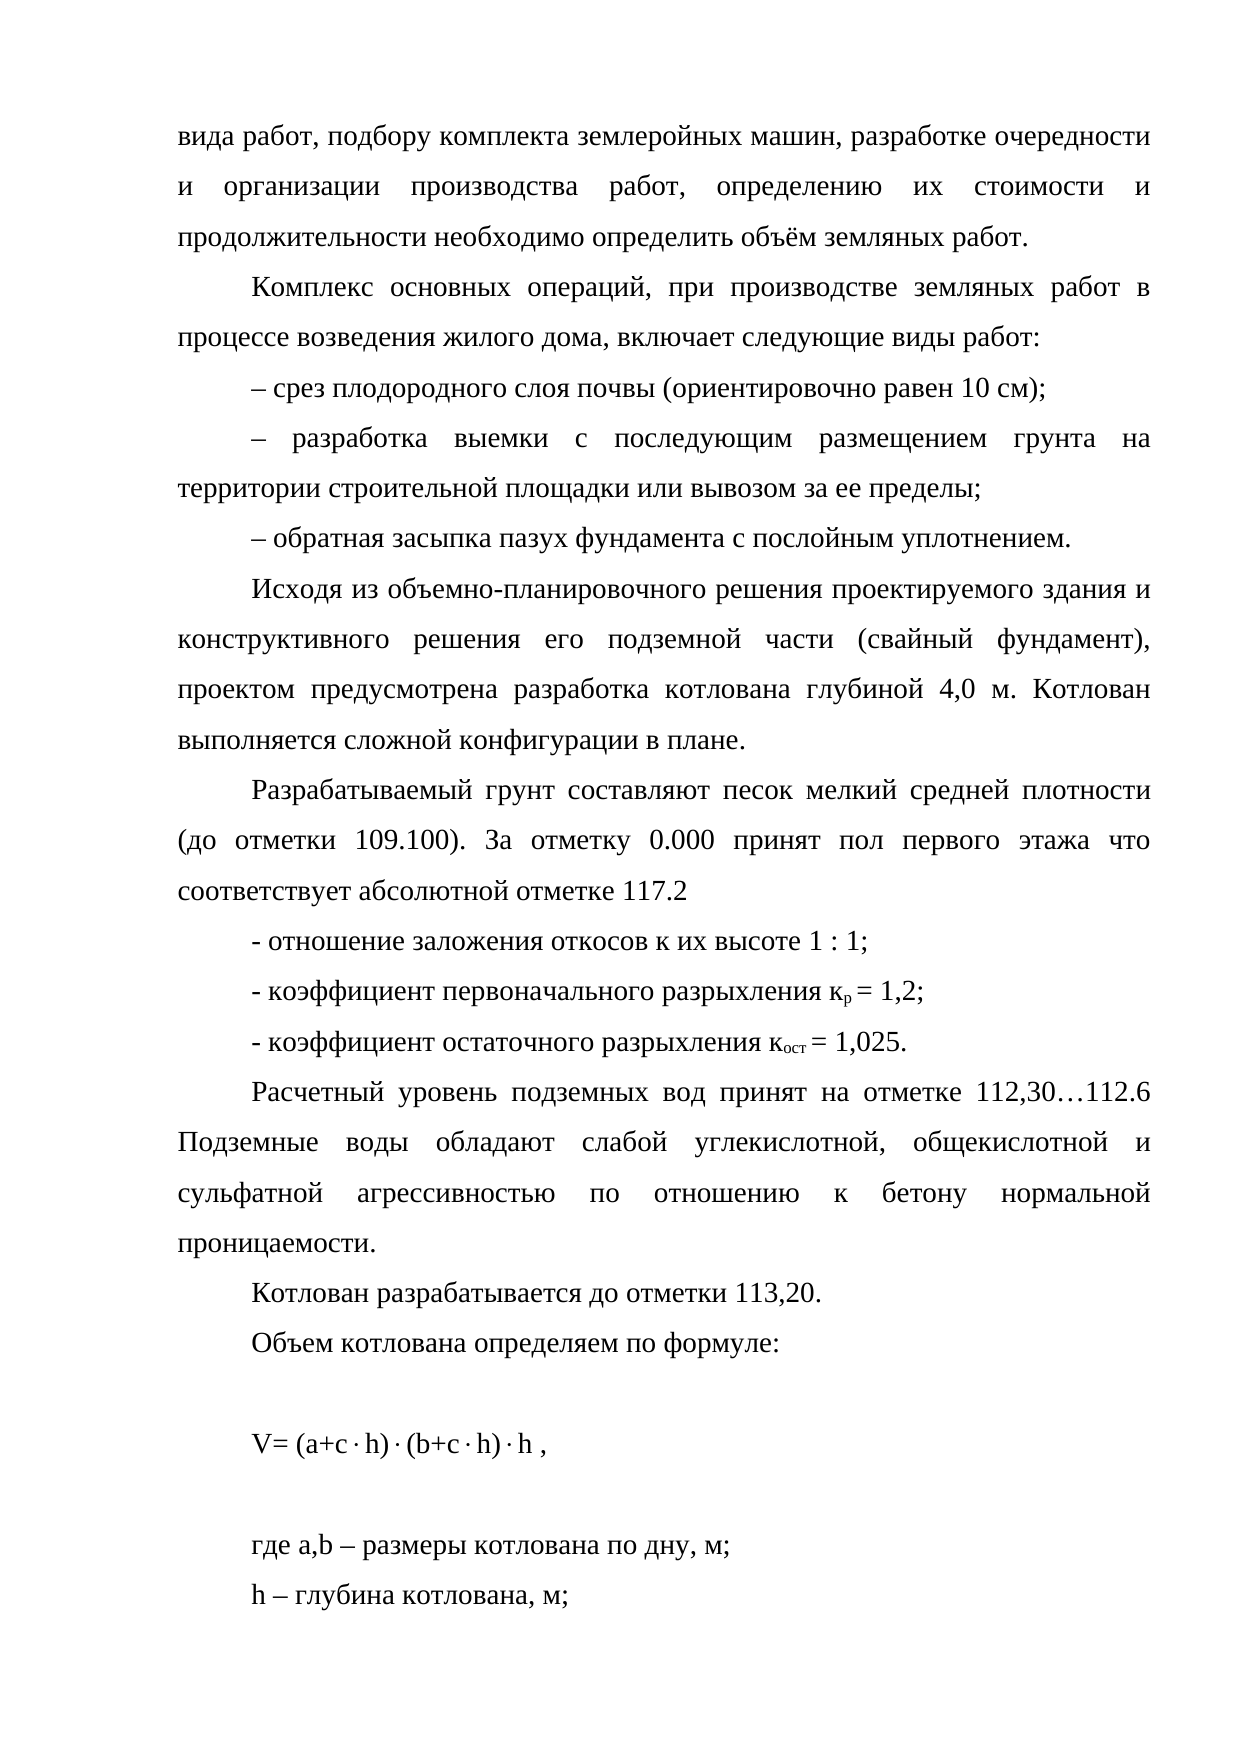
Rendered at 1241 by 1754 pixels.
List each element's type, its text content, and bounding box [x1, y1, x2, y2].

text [177, 118, 1152, 252]
text h – глубина котлована, м; [177, 1577, 1152, 1611]
list коэффициент первоначального разрыхления кр = 1,2; [177, 973, 1152, 1007]
text – разработка выемки с последующим размещением грунта на территории строительной площадки или вывозом за ее пределы; [177, 420, 1152, 504]
text – срез плодородного слоя почвы (ориентировочно равен ); [177, 370, 1152, 403]
text Разрабатываемый грунт составляют песок мелкий средней плотности (до отметки 109.100). За отметку 0.000 принят пол первого этажа что соответствует абсолютной отметке 117.2 [177, 772, 1152, 906]
text Комплекс основных операций, при производстве земляных работ в процессе возведения жилого дома, включает следующие виды работ: [177, 269, 1152, 353]
text Расчетный уровень подземных вод принят на отметке 112,30…112.6 Подземные воды обладают слабой углекислотной, общекислотной и сульфатной агрессивностью по отношению к бетону нормальной проницаемости. [177, 1074, 1152, 1258]
text – обратная засыпка пазух фундамента с послойным уплотнением. [177, 521, 1152, 554]
list коэффициент остаточного разрыхления кост = 1,025. [177, 1024, 1152, 1057]
text V= (а+сh)(b+ch)h , [177, 1426, 1152, 1460]
list отношение заложения откосов к их высоте 1 : 1; [177, 923, 1152, 957]
text где а,b – размеры котлована по дну, м; [177, 1527, 1152, 1561]
text Котлован разрабатывается до отметки 113,20. [177, 1275, 1152, 1309]
text Объем котлована определяем по формуле: [177, 1326, 1152, 1359]
text Исходя из объемно-планировочного решения проектируемого здания и конструктивного решения его подземной части (свайный фундамент), проектом предусмотрена разработка котлована глубиной . Котлован выполняется сложной конфигурации в плане. [177, 571, 1152, 755]
